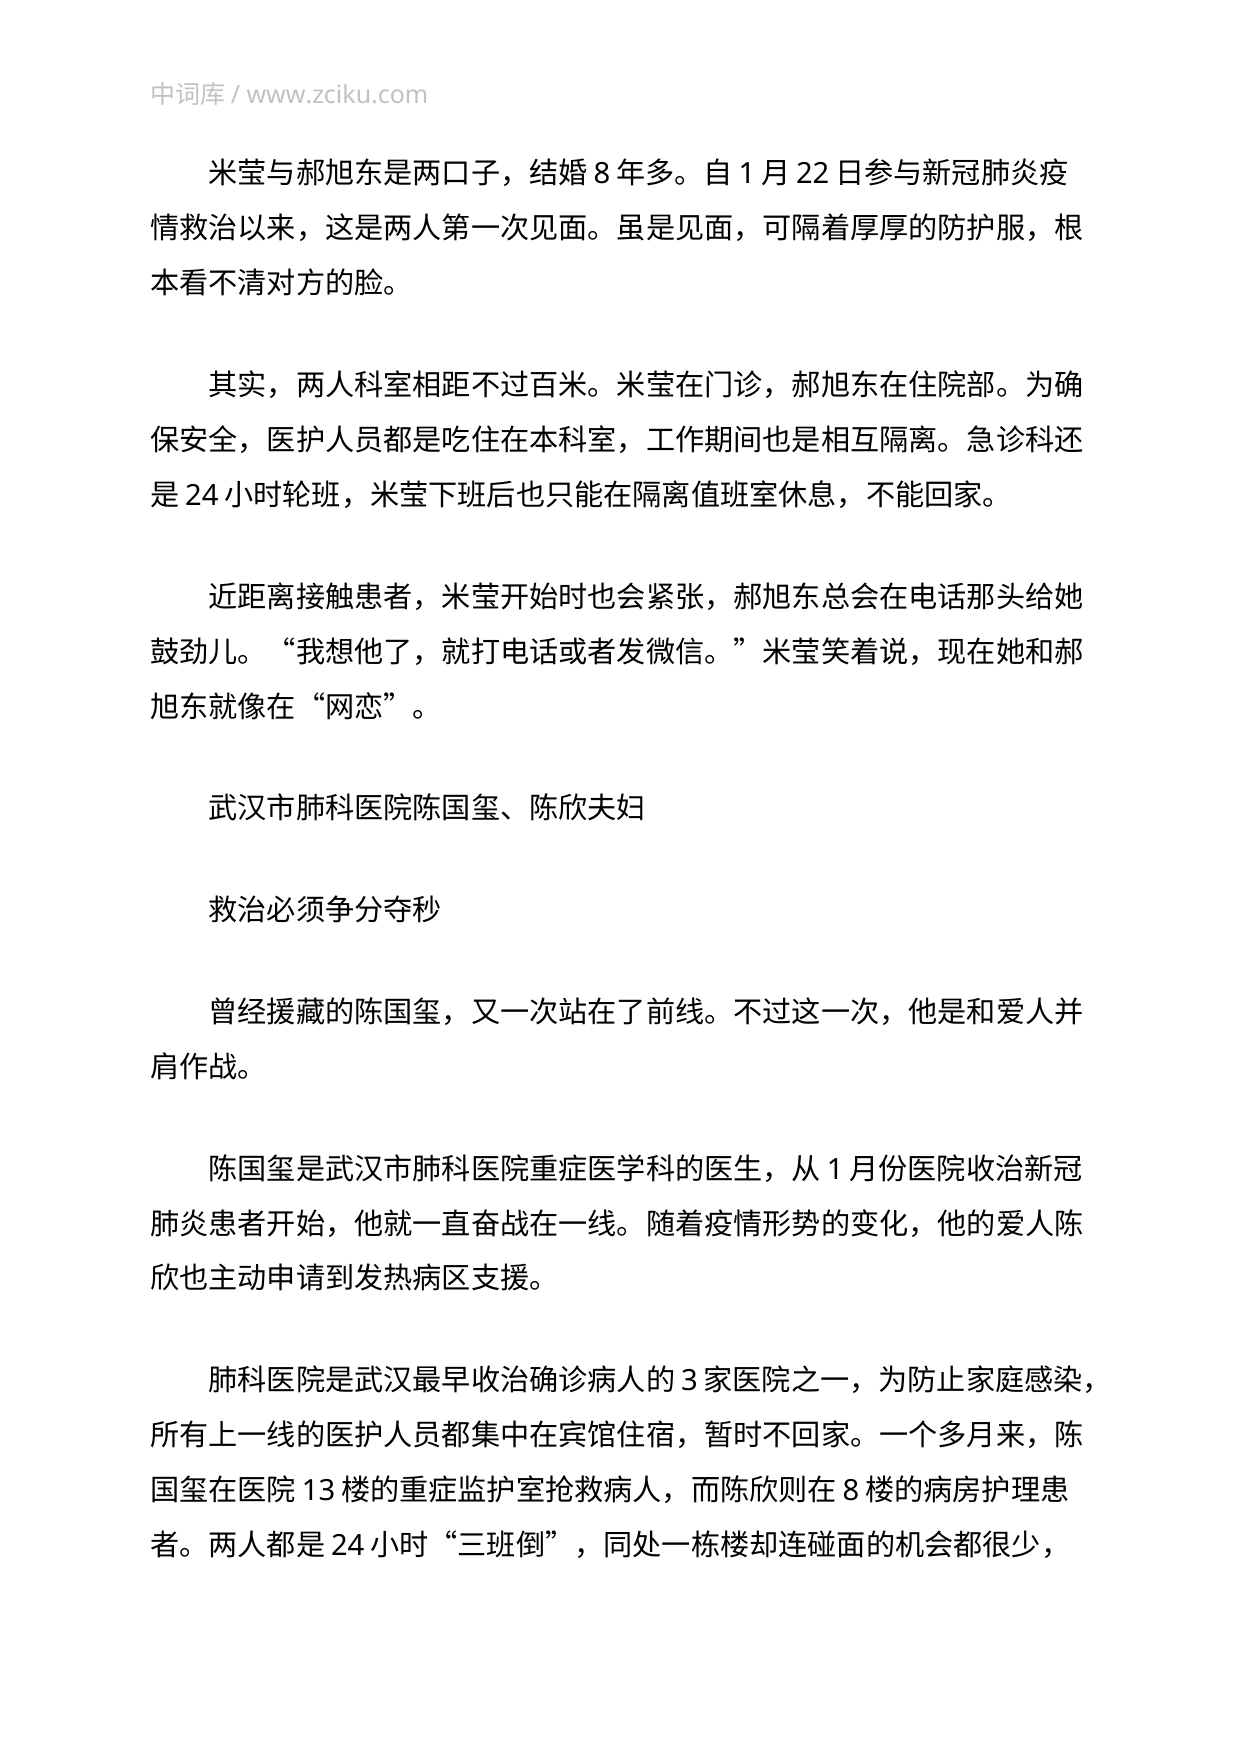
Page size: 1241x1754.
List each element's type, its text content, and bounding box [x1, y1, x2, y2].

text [150, 1357, 1090, 1564]
text 陈国玺是武汉市肺科医院重症医学科的医生，从1月份医院收治新冠肺炎患者开始，他就一直奋战在一线。随着疫情形势的变化，他的爱人陈欣也主动申请到发热病区支援。 [150, 1145, 1090, 1297]
text 其实，两人科室相距不过百米。米莹在门诊，郝旭东在住院部。为确保安全，医护人员都是吃住在本科室，工作期间也是相互隔离。急诊科还是24小时轮班，米莹下班后也只能在隔离值班室休息，不能回家。 [150, 362, 1090, 514]
text 米莹与郝旭东是两口子，结婚8年多。自1月22日参与新冠肺炎疫情救治以来，这是两人第一次见面。虽是见面，可隔着厚厚的防护服，根本看不清对方的脸。 [150, 150, 1090, 302]
text 武汉市肺科医院陈国玺、陈欣夫妇 [150, 785, 1090, 827]
text 曾经援藏的陈国玺，又一次站在了前线。不过这一次，他是和爱人并肩作战。 [150, 988, 1090, 1086]
text 救治必须争分夺秒 [150, 887, 1090, 929]
text 近距离接触患者，米莹开始时也会紧张，郝旭东总会在电话那头给她鼓劲儿。“我想他了，就打电话或者发微信。”米莹笑着说，现在她和郝旭东就像在“网恋”。 [150, 573, 1090, 726]
